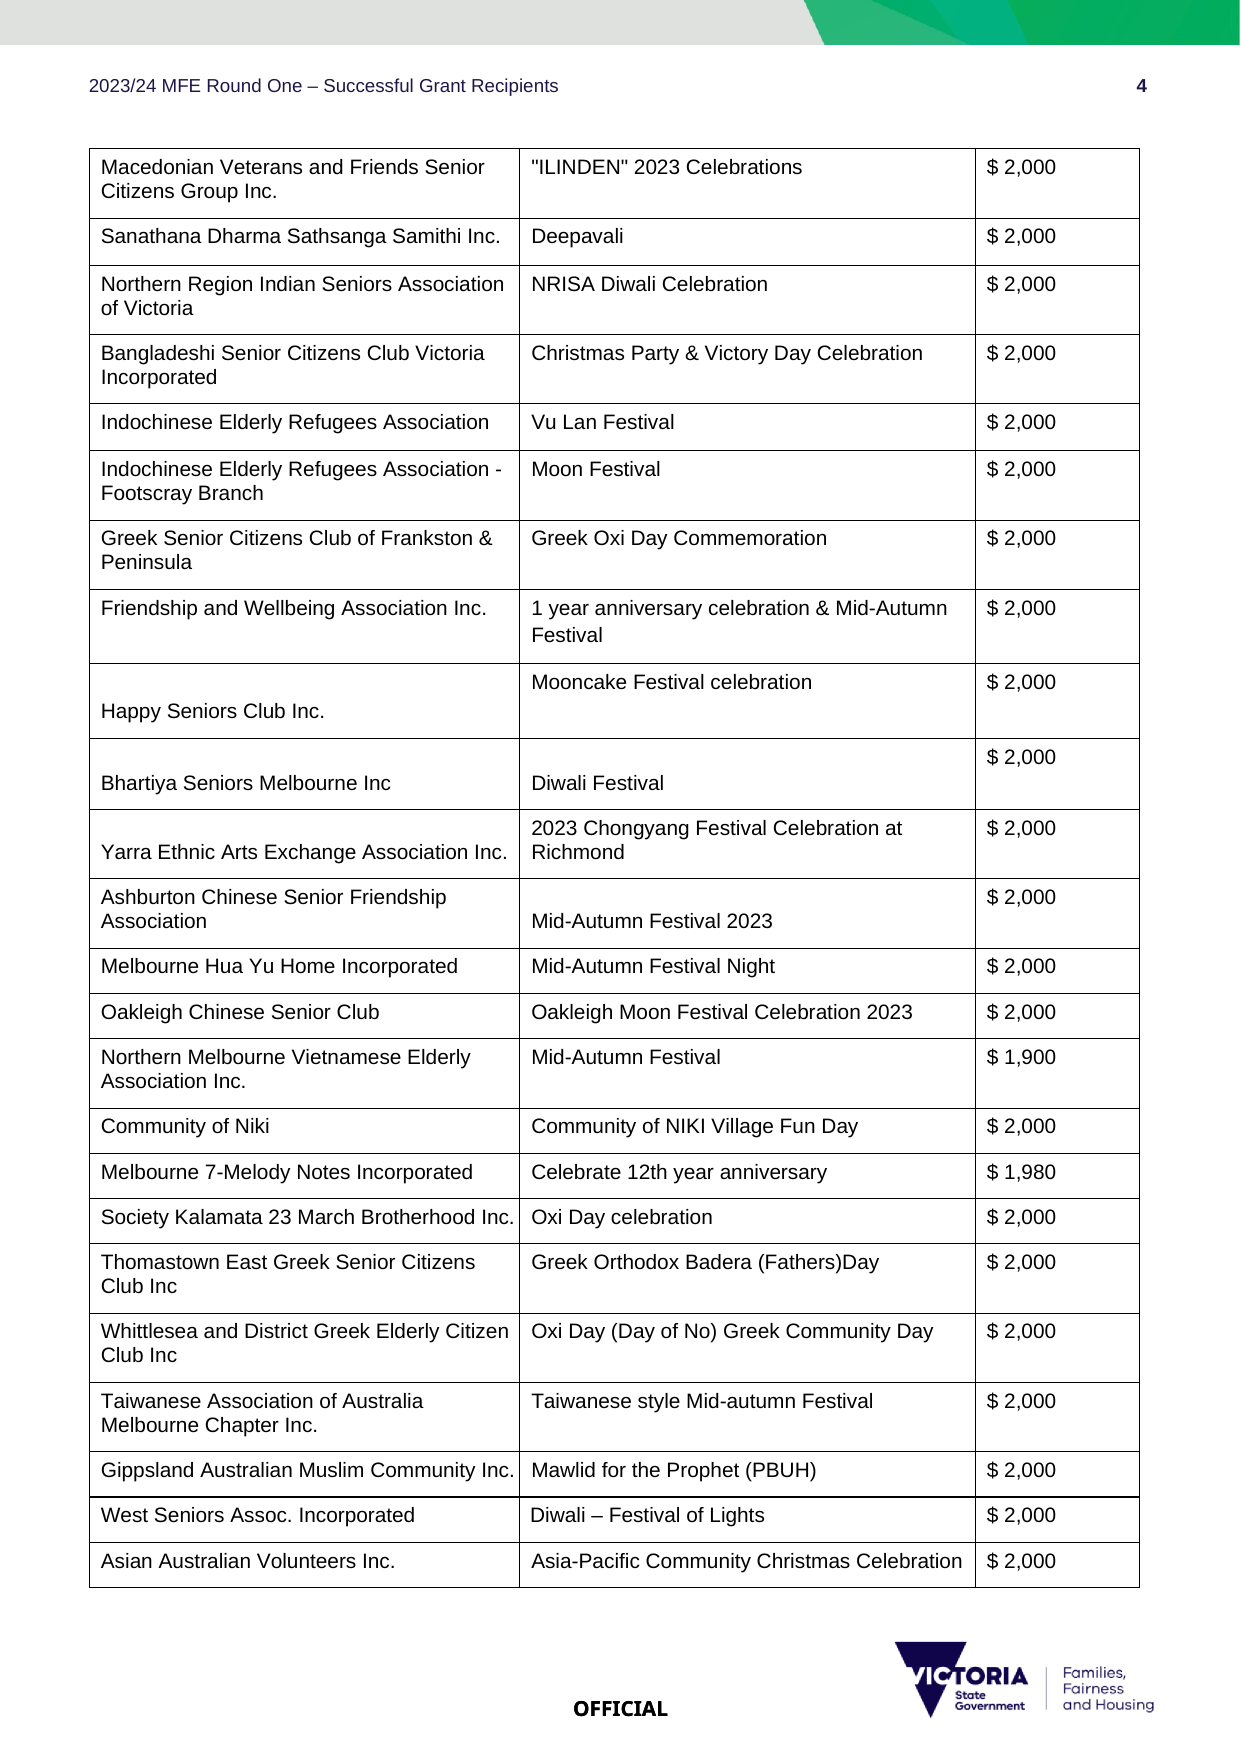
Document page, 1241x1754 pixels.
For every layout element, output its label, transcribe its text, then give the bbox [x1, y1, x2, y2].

table_cell Bhartiya Seniors Melbourne Inc [90, 739, 519, 809]
table_cell Community of NIKI Village Fun Day [520, 1109, 975, 1153]
table_cell $ 2,000 [976, 149, 1139, 217]
table_cell $ 2,000 [976, 1109, 1139, 1153]
table_cell Oxi Day celebration [520, 1199, 975, 1243]
table_cell Melbourne 7-Melody Notes Incorporated [90, 1154, 519, 1198]
table_cell Deepavali [520, 219, 975, 264]
table_cell 1 year anniversary celebration & Mid-Autumn Festival [520, 590, 975, 663]
table_cell Greek Oxi Day Commemoration [520, 521, 975, 589]
table_cell Yarra Ethnic Arts Exchange Association Inc. [90, 810, 519, 878]
table_cell Celebrate 12th year anniversary [520, 1154, 975, 1198]
table_cell $ 2,000 [976, 1199, 1139, 1243]
table_cell Christmas Party & Victory Day Celebration [520, 335, 975, 403]
table_cell Macedonian Veterans and Friends Senior Citizens Group Inc. [90, 149, 519, 217]
table_cell $ 2,000 [976, 949, 1139, 993]
table_cell Indochinese Elderly Refugees Association - Footscray Branch [90, 451, 519, 519]
table_cell Taiwanese style Mid-autumn Festival [520, 1383, 975, 1451]
table_cell $ 1,900 [976, 1039, 1139, 1107]
table_cell Ashburton Chinese Senior Friendship Association [90, 879, 519, 947]
table_cell $ 1,980 [976, 1154, 1139, 1198]
table_cell $ 2,000 [976, 1452, 1139, 1496]
table_cell NRISA Diwali Celebration [520, 266, 975, 334]
table_cell Indochinese Elderly Refugees Association [90, 404, 519, 450]
table_cell Moon Festival [520, 451, 975, 519]
table_cell $ 2,000 [976, 521, 1139, 589]
table_cell $ 2,000 [976, 1314, 1139, 1382]
table_cell Diwali Festival [520, 739, 975, 809]
table_cell Melbourne Hua Yu Home Incorporated [90, 949, 519, 993]
table_cell Happy Seniors Club Inc. [90, 664, 519, 738]
table_cell $ 2,000 [976, 266, 1139, 334]
table_cell Bangladeshi Senior Citizens Club Victoria Incorporated [90, 335, 519, 403]
table_cell Oxi Day (Day of No) Greek Community Day [520, 1314, 975, 1382]
table_cell Greek Senior Citizens Club of Frankston & Peninsula [90, 521, 519, 589]
table_cell $ 2,000 [976, 1543, 1139, 1587]
table_cell Northern Region Indian Seniors Association of Victoria [90, 266, 519, 334]
table_cell $ 2,000 [976, 739, 1139, 809]
table_cell Whittlesea and District Greek Elderly Citizen Club Inc [90, 1314, 519, 1382]
table_cell $ 2,000 [976, 664, 1139, 738]
table_cell Vu Lan Festival [520, 404, 975, 450]
table_cell $ 2,000 [976, 404, 1139, 450]
table_cell $ 2,000 [976, 1498, 1139, 1542]
table_cell Gippsland Australian Muslim Community Inc. [90, 1452, 519, 1496]
table_cell Friendship and Wellbeing Association Inc. [90, 590, 519, 663]
table_cell Diwali – Festival of Lights [520, 1498, 975, 1542]
table_cell "ILINDEN" 2023 Celebrations [520, 149, 975, 217]
table_cell $ 2,000 [976, 1383, 1139, 1451]
table_cell $ 2,000 [976, 994, 1139, 1038]
table_cell $ 2,000 [976, 1244, 1139, 1313]
table_cell 2023 Chongyang Festival Celebration at Richmond [520, 810, 975, 878]
table_cell Northern Melbourne Vietnamese Elderly Association Inc. [90, 1039, 519, 1107]
table_cell Asian Australian Volunteers Inc. [90, 1543, 519, 1587]
table_cell Taiwanese Association of Australia Melbourne Chapter Inc. [90, 1383, 519, 1451]
table_cell Community of Niki [90, 1109, 519, 1153]
table_cell $ 2,000 [976, 219, 1139, 264]
table_cell Thomastown East Greek Senior Citizens Club Inc [90, 1244, 519, 1313]
table_cell Greek Orthodox Badera (Fathers)Day [520, 1244, 975, 1313]
table_cell Asia-Pacific Community Christmas Celebration [520, 1543, 975, 1587]
table_cell $ 2,000 [976, 335, 1139, 403]
table_cell Mid-Autumn Festival [520, 1039, 975, 1107]
table_cell Oakleigh Chinese Senior Club [90, 994, 519, 1038]
picture [0, 0, 1240, 45]
table_cell West Seniors Assoc. Incorporated [90, 1498, 519, 1542]
table_cell $ 2,000 [976, 590, 1139, 663]
table_cell Mid-Autumn Festival Night [520, 949, 975, 993]
table_cell Mid-Autumn Festival 2023 [520, 879, 975, 947]
table_cell Society Kalamata 23 March Brotherhood Inc. [90, 1199, 519, 1243]
picture [0, 1587, 1240, 1754]
table_cell $ 2,000 [976, 810, 1139, 878]
table_cell Sanathana Dharma Sathsanga Samithi Inc. [90, 219, 519, 264]
table_cell Mawlid for the Prophet (PBUH) [520, 1452, 975, 1496]
table_cell Oakleigh Moon Festival Celebration 2023 [520, 994, 975, 1038]
table_cell $ 2,000 [976, 879, 1139, 947]
table_cell Mooncake Festival celebration [520, 664, 975, 738]
table_cell $ 2,000 [976, 451, 1139, 519]
